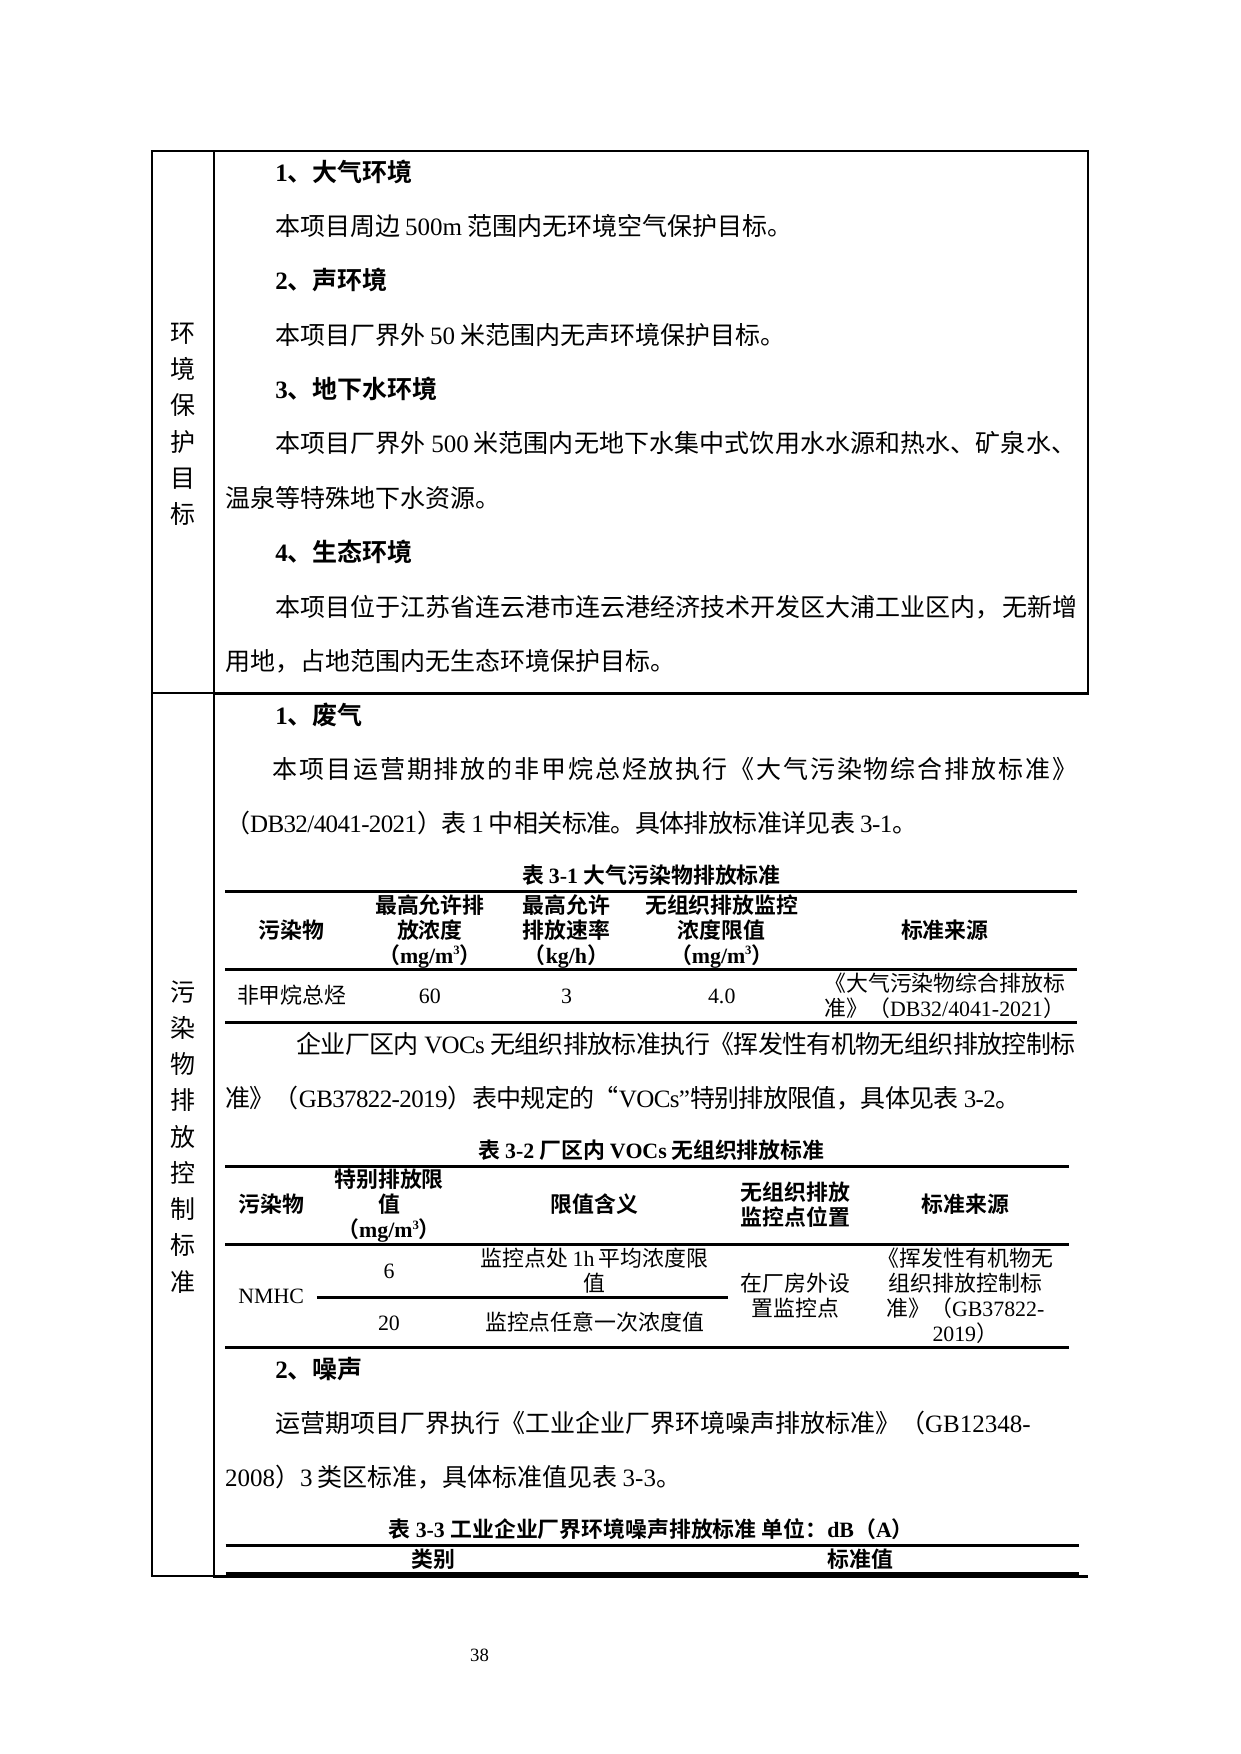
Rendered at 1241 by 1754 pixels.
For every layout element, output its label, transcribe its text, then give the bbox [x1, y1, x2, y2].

table_cell 环境 保护 目标 [153, 152, 213, 692]
table_cell 污染 物排 放控 制标 准 [153, 694, 213, 1575]
table_cell 1、大气环境 本项目周边500m范围内无环境空气保护目标。 2、声环境 本项目厂界外50米范围内无声环境保护目标。 3、地下水环境 本项目厂界外500米范围内无地下水集中式饮用水水源和热水、矿泉水、温泉等特殊地下水资源。 4、生态环境 本项目位于江苏省连云港市连云港经济技术开发区大浦工业区内，无新增用地，占地范围内无生态环境保护目标。 [215, 152, 1087, 692]
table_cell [215, 695, 1088, 1575]
